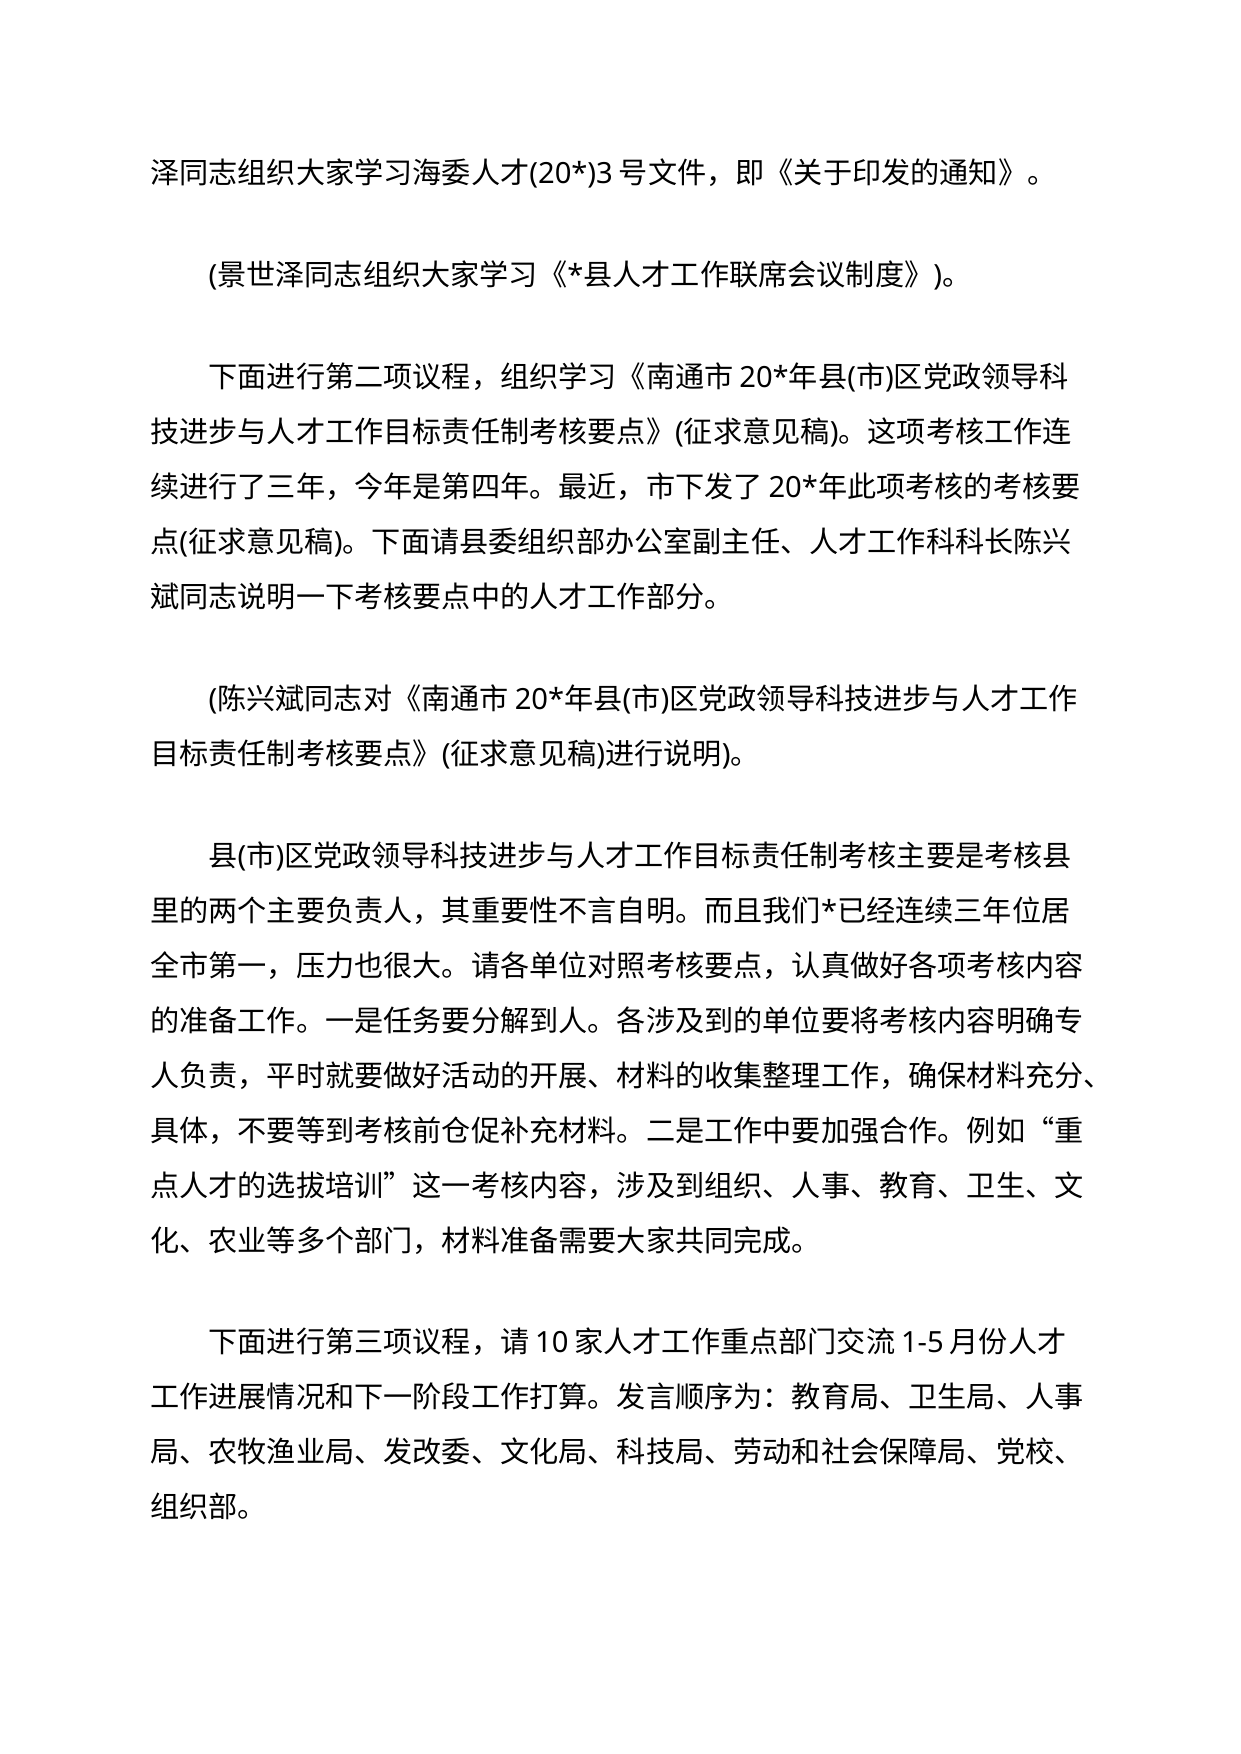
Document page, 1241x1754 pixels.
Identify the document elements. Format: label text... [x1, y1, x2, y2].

text 县(市)区党政领导科技进步与人才工作目标责任制考核主要是考核县里的两个主要负责人，其重要性不言自明。而且我们*已经连续三年位居全市第一，压力也很大。请各单位对照考核要点，认真做好各项考核内容的准备工作。一是任务要分解到人。各涉及到的单位要将考核内容明确专人负责，平时就要做好活动的开展、材料的收集整理工作，确保材料充分、具体，不要等到考核前仓促补充材料。二是工作中要加强合作。例如“重点人才的选拔培训”这一考核内容，涉及到组织、人事、教育、卫生、文化、农业等多个部门，材料准备需要大家共同完成。 [150, 833, 1090, 1259]
text (景世泽同志组织大家学习《*县人才工作联席会议制度》)。 [150, 252, 1090, 294]
text (陈兴斌同志对《南通市20*年县(市)区党政领导科技进步与人才工作目标责任制考核要点》(征求意见稿)进行说明)。 [150, 676, 1090, 773]
text 下面进行第三项议程，请10家人才工作重点部门交流1-5月份人才工作进展情况和下一阶段工作打算。发言顺序为：教育局、卫生局、人事局、农牧渔业局、发改委、文化局、科技局、劳动和社会保障局、党校、组织部。 [150, 1319, 1090, 1526]
text 下面进行第二项议程，组织学习《南通市20*年县(市)区党政领导科技进步与人才工作目标责任制考核要点》(征求意见稿)。这项考核工作连续进行了三年，今年是第四年。最近，市下发了20*年此项考核的考核要点(征求意见稿)。下面请县委组织部办公室副主任、人才工作科科长陈兴斌同志说明一下考核要点中的人才工作部分。 [150, 354, 1090, 616]
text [150, 150, 1090, 192]
